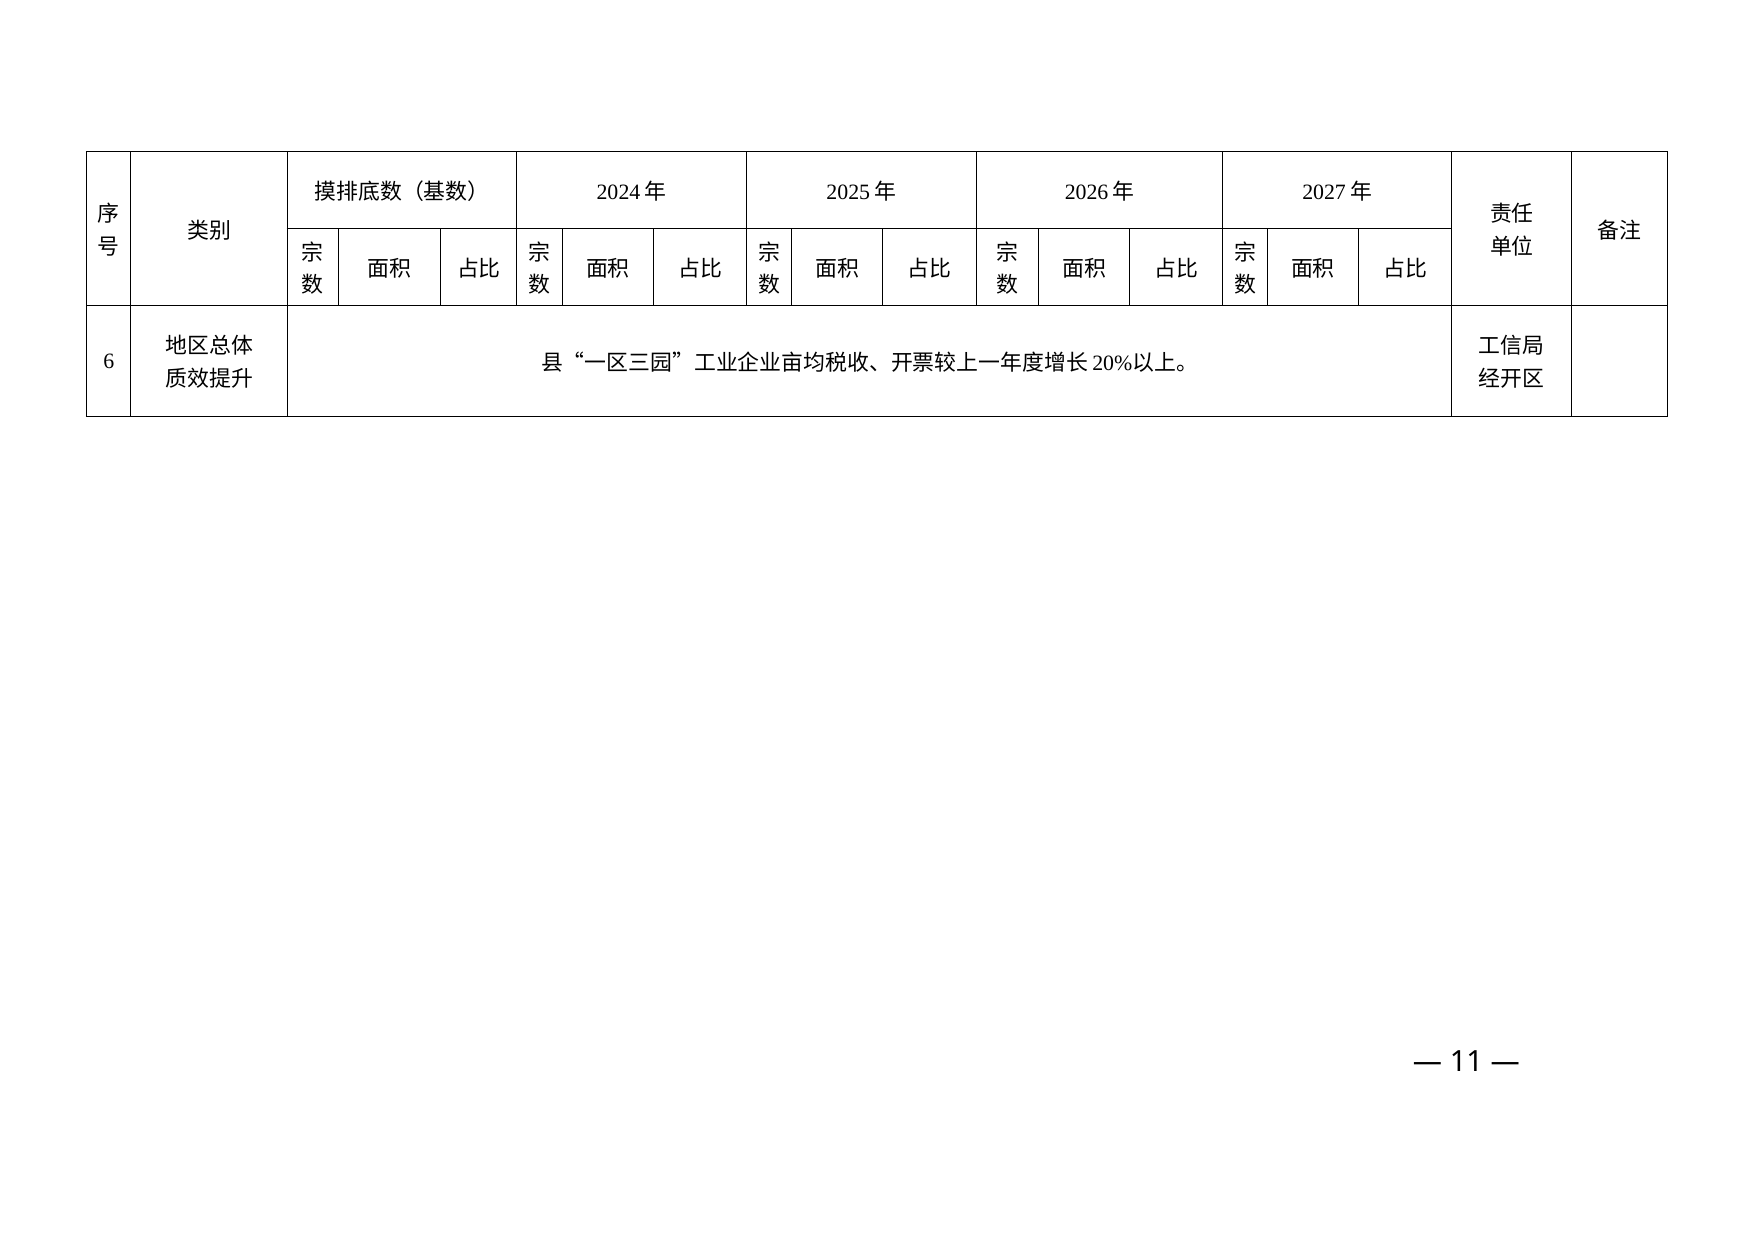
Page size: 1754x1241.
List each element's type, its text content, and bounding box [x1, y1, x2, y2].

table_cell 工信局 经开区 [1452, 306, 1571, 416]
table_header 2026年 [977, 152, 1222, 228]
table_cell 地区总体 质效提升 [131, 306, 287, 416]
table_cell 宗数 [1223, 229, 1267, 305]
table_cell 占比 [1130, 229, 1222, 305]
table_cell 面积 [339, 229, 440, 305]
table_header 序号 [87, 152, 130, 305]
table_cell 面积 [563, 229, 653, 305]
table_header 2025年 [747, 152, 976, 228]
table_header 类别 [131, 152, 287, 305]
table_cell 占比 [1359, 229, 1451, 305]
table_header 责任 单位 [1452, 152, 1571, 305]
table_cell 占比 [441, 229, 516, 305]
table_cell 6 [87, 306, 130, 416]
table_cell 宗数 [517, 229, 562, 305]
table_cell 宗数 [747, 229, 791, 305]
table_cell 面积 [1039, 229, 1129, 305]
table_header 摸排底数（基数） [288, 152, 516, 228]
table_cell 宗数 [977, 229, 1038, 305]
table_cell 占比 [654, 229, 746, 305]
table_header 2024年 [517, 152, 746, 228]
table_cell 县“一区三园”工业企业亩均税收、开票较上一年度增长20%以上。 [288, 306, 1451, 416]
table_header 2027年 [1223, 152, 1451, 228]
table_cell 面积 [792, 229, 882, 305]
table_header 备注 [1572, 152, 1667, 305]
table_cell 占比 [883, 229, 976, 305]
table_cell 宗数 [288, 229, 338, 305]
table_cell [1572, 306, 1667, 416]
table_cell 面积 [1268, 229, 1358, 305]
